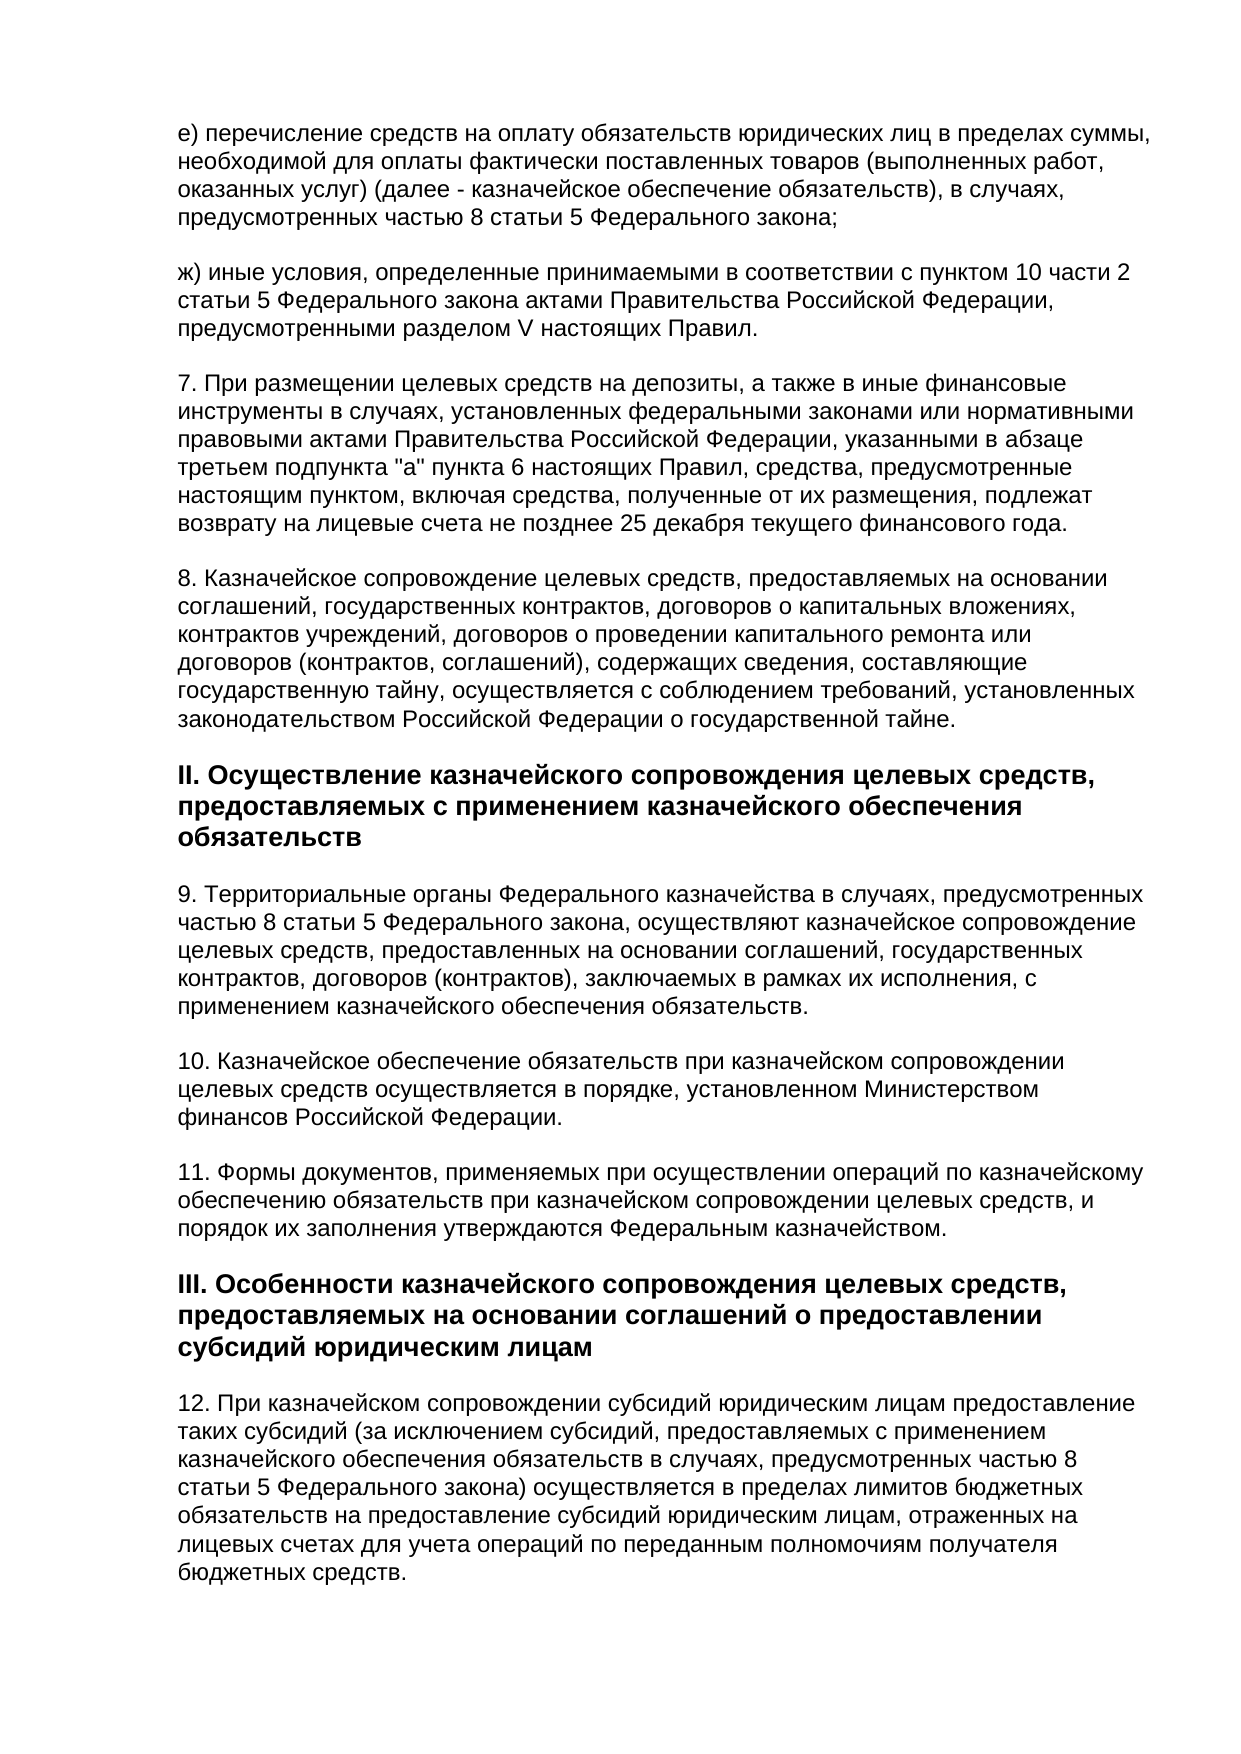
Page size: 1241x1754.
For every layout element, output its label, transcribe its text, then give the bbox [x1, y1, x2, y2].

text ж) иные условия, определенные принимаемыми в соответствии с пунктом 10 части 2 статьи 5 Федерального закона актами Правительства Российской Федерации, предусмотренными разделом V настоящих Правил. [177, 257, 1152, 342]
text 8. Казначейское сопровождение целевых средств, предоставляемых на основании соглашений, государственных контрактов, договоров о капитальных вложениях, контрактов учреждений, договоров о проведении капитального ремонта или договоров (контрактов, соглашений), содержащих сведения, составляющие государственную тайну, осуществляется с соблюдением требований, установленных законодательством Российской Федерации о государственной тайне. [177, 563, 1152, 732]
text 10. Казначейское обеспечение обязательств при казначейском сопровождении целевых средств осуществляется в порядке, установленном Министерством финансов Российской Федерации. [177, 1046, 1152, 1131]
text III. Особенности казначейского сопровождения целевых средств, предоставляемых на основании соглашений о предоставлении субсидий юридическим лицам [177, 1268, 1152, 1362]
text 9. Территориальные органы Федерального казначейства в случаях, предусмотренных частью 8 статьи 5 Федерального закона, осуществляют казначейское сопровождение целевых средств, предоставленных на основании соглашений, государственных контрактов, договоров (контрактов), заключаемых в рамках их исполнения, с применением казначейского обеспечения обязательств. [177, 879, 1152, 1020]
text 7. При размещении целевых средств на депозиты, а также в иные финансовые инструменты в случаях, установленных федеральными законами или нормативными правовыми актами Правительства Российской Федерации, указанными в абзаце третьем подпункта "а" пункта 6 настоящих Правил, средства, предусмотренные настоящим пунктом, включая средства, полученные от их размещения, подлежат возврату на лицевые счета не позднее 25 декабря текущего финансового года. [177, 368, 1152, 537]
text II. Осуществление казначейского сопровождения целевых средств, предоставляемых с применением казначейского обеспечения обязательств [177, 759, 1152, 852]
text 11. Формы документов, применяемых при осуществлении операций по казначейскому обеспечению обязательств при казначейском сопровождении целевых средств, и порядок их заполнения утверждаются Федеральным казначейством. [177, 1157, 1152, 1242]
text е) перечисление средств на оплату обязательств юридических лиц в пределах суммы, необходимой для оплаты фактически поставленных товаров (выполненных работ, оказанных услуг) (далее - казначейское обеспечение обязательств), в случаях, предусмотренных частью 8 статьи 5 Федерального закона; [177, 118, 1152, 231]
text 12. При казначейском сопровождении субсидий юридическим лицам предоставление таких субсидий (за исключением субсидий, предоставляемых с применением казначейского обеспечения обязательств в случаях, предусмотренных частью 8 статьи 5 Федерального закона) осуществляется в пределах лимитов бюджетных обязательств на предоставление субсидий юридическим лицам, отраженных на лицевых счетах для учета операций по переданным полномочиям получателя бюджетных средств. [177, 1388, 1152, 1585]
